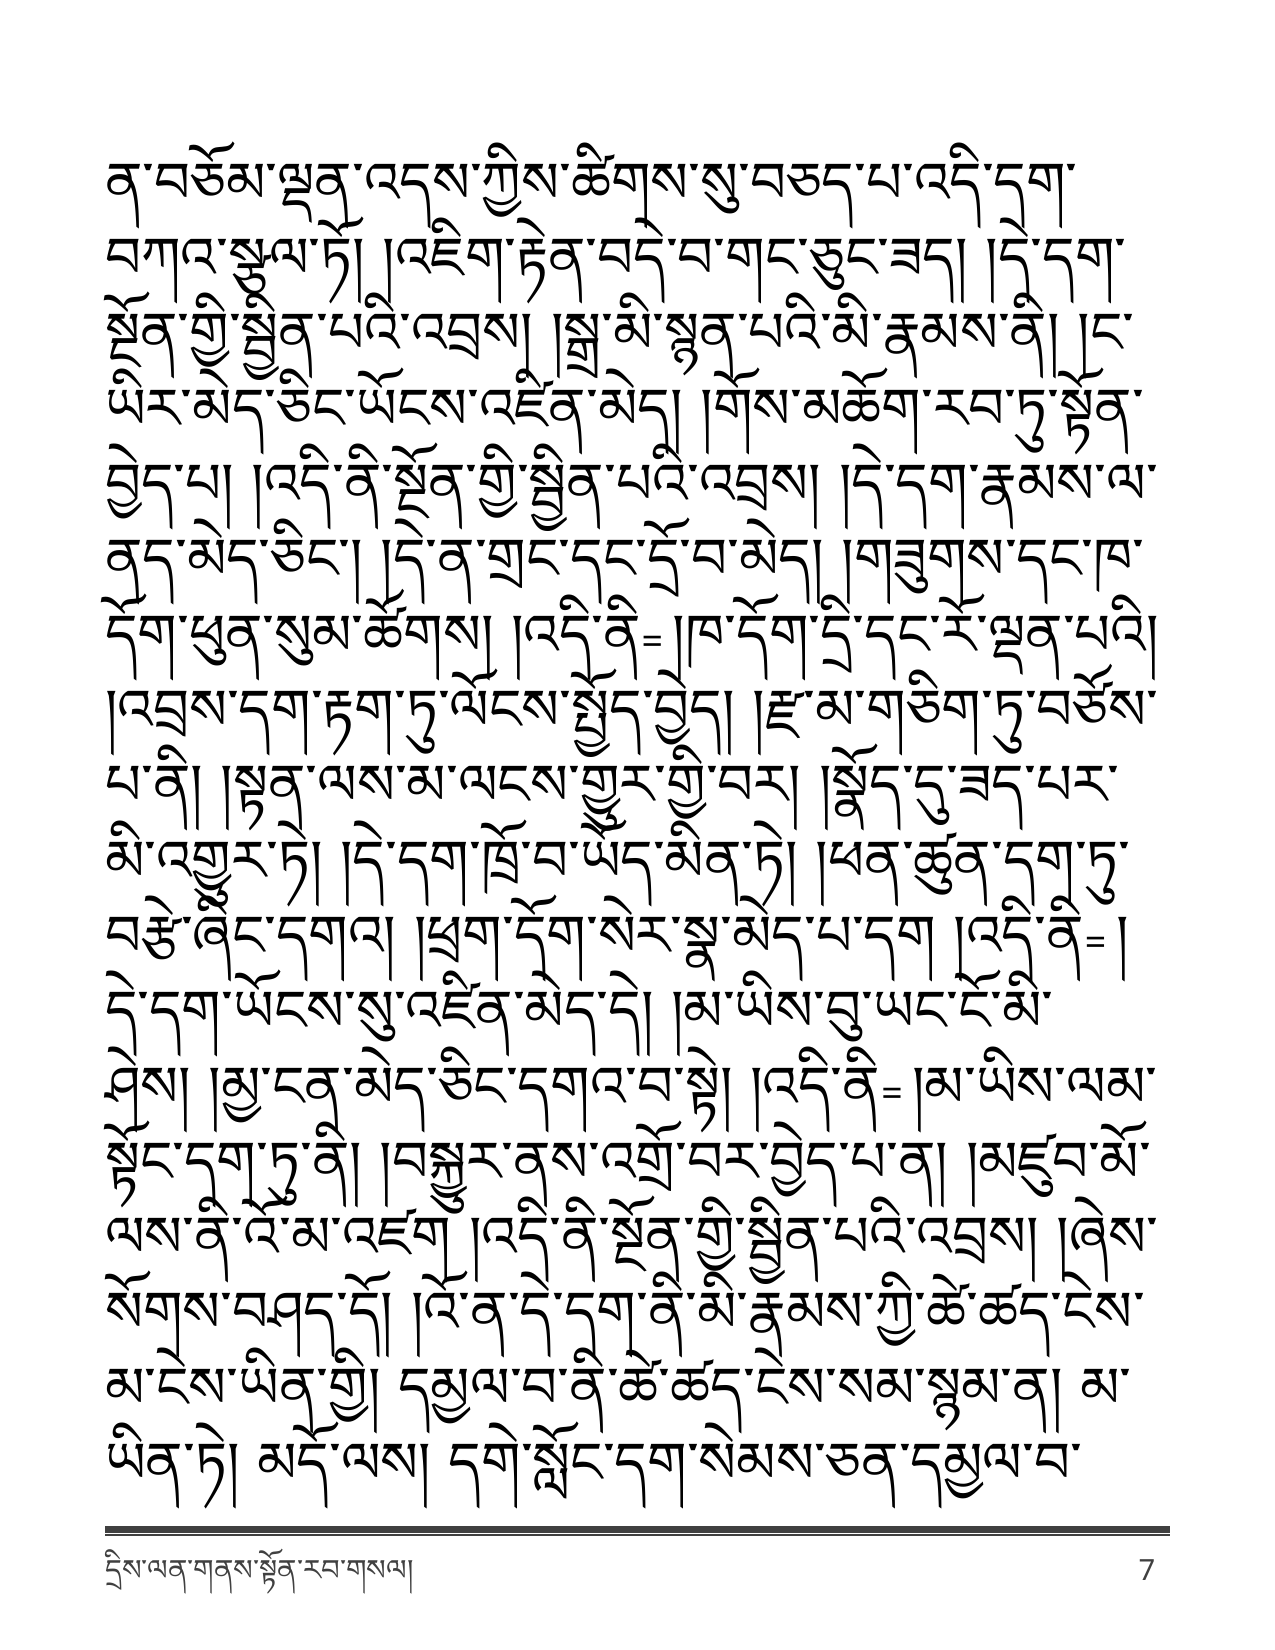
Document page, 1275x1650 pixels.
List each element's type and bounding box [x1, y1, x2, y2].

text [105, 150, 1170, 1496]
